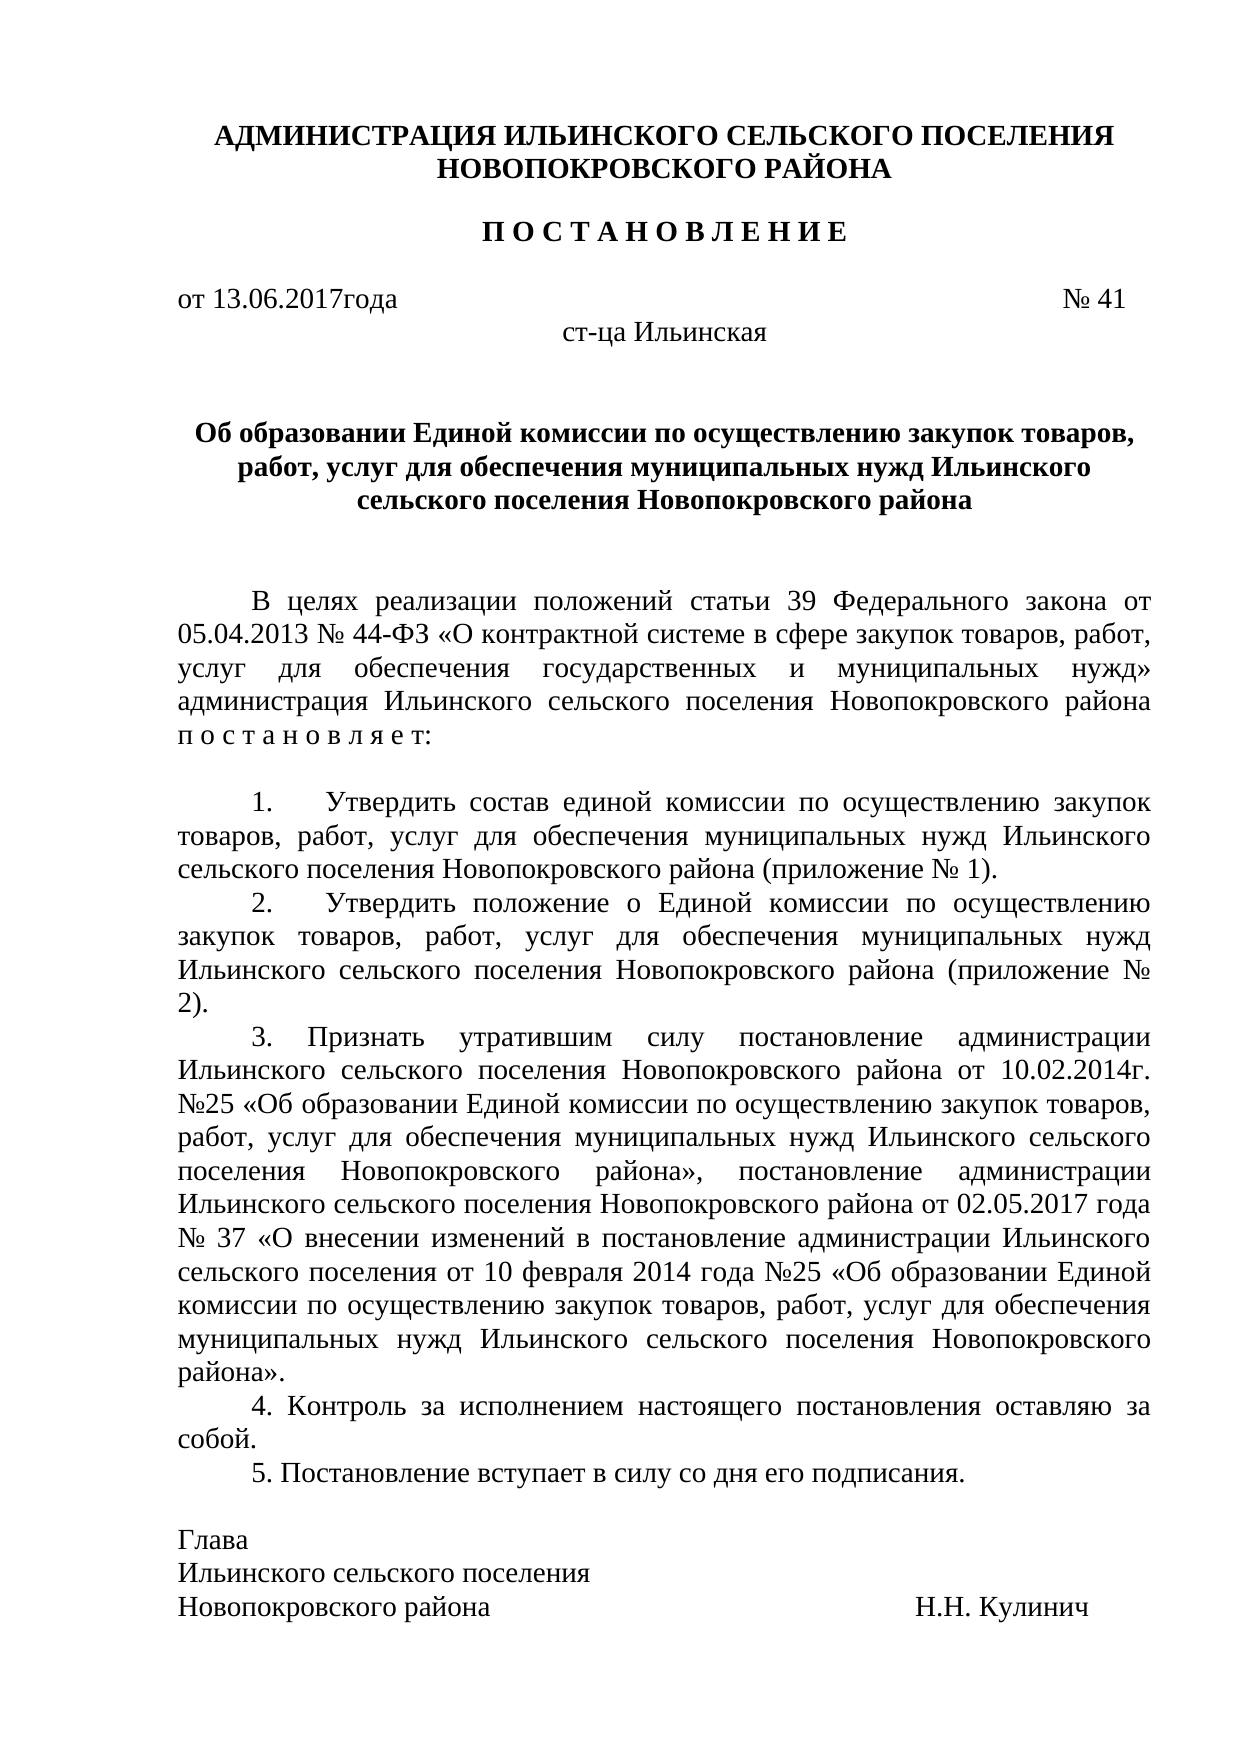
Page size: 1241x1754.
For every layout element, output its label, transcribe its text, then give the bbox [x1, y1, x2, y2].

text Глава [177, 1522, 1152, 1556]
text В целях реализации положений статьи 39 Федерального закона от 05.04.2013 № 44-ФЗ «О контрактной системе в сфере закупок товаров, работ, услуг для обеспечения государственных и муниципальных нужд» администрация Ильинского сельского поселения Новопокровского района п о с т а н о в л я е т: [177, 583, 1152, 751]
text Об образовании Единой комиссии по осуществлению закупок товаров, работ, услуг для обеспечения муниципальных нужд Ильинского сельского поселения Новопокровского района [177, 415, 1152, 516]
text 3. Признать утратившим силу постановление администрации Ильинского сельского поселения Новопокровского района от 10.02.2014г. №25 «Об образовании Единой комиссии по осуществлению закупок товаров, работ, услуг для обеспечения муниципальных нужд Ильинского сельского поселения Новопокровского района», постановление администрации Ильинского сельского поселения Новопокровского района от 02.05.2017 года № 37 «О внесении изменений в постановление администрации Ильинского сельского поселения от 10 февраля 2014 года №25 «Об образовании Единой комиссии по осуществлению закупок товаров, работ, услуг для обеспечения муниципальных нужд Ильинского сельского поселения Новопокровского района». [177, 1019, 1152, 1388]
text 4. Контроль за исполнением настоящего постановления оставляю за собой. [177, 1388, 1152, 1455]
list Утвердить состав единой комиссии по осуществлению закупок товаров, работ, услуг для обеспечения муниципальных нужд Ильинского сельского поселения Новопокровского района (приложение № 1). [177, 784, 1152, 885]
text Новопокровского района Н.Н. Кулинич [177, 1589, 1152, 1623]
title от 13.06.2017года № 41 [177, 281, 1152, 314]
text П О С Т А Н О В Л Е Н И Е [177, 214, 1152, 247]
text Ильинского сельского поселения [177, 1556, 1152, 1589]
title АДМИНИСТРАЦИЯ ИЛЬИНСКОГО СЕЛЬСКОГО ПОСЕЛЕНИЯ [177, 118, 1152, 152]
text 5. Постановление вступает в силу со дня его подписания. [177, 1455, 1152, 1488]
list Утвердить положение о Единой комиссии по осуществлению закупок товаров, работ, услуг для обеспечения муниципальных нужд Ильинского сельского поселения Новопокровского района (приложение № 2). [177, 885, 1152, 1019]
title НОВОПОКРОВСКОГО РАЙОНА [177, 152, 1152, 185]
title ст-ца Ильинская [177, 314, 1152, 348]
